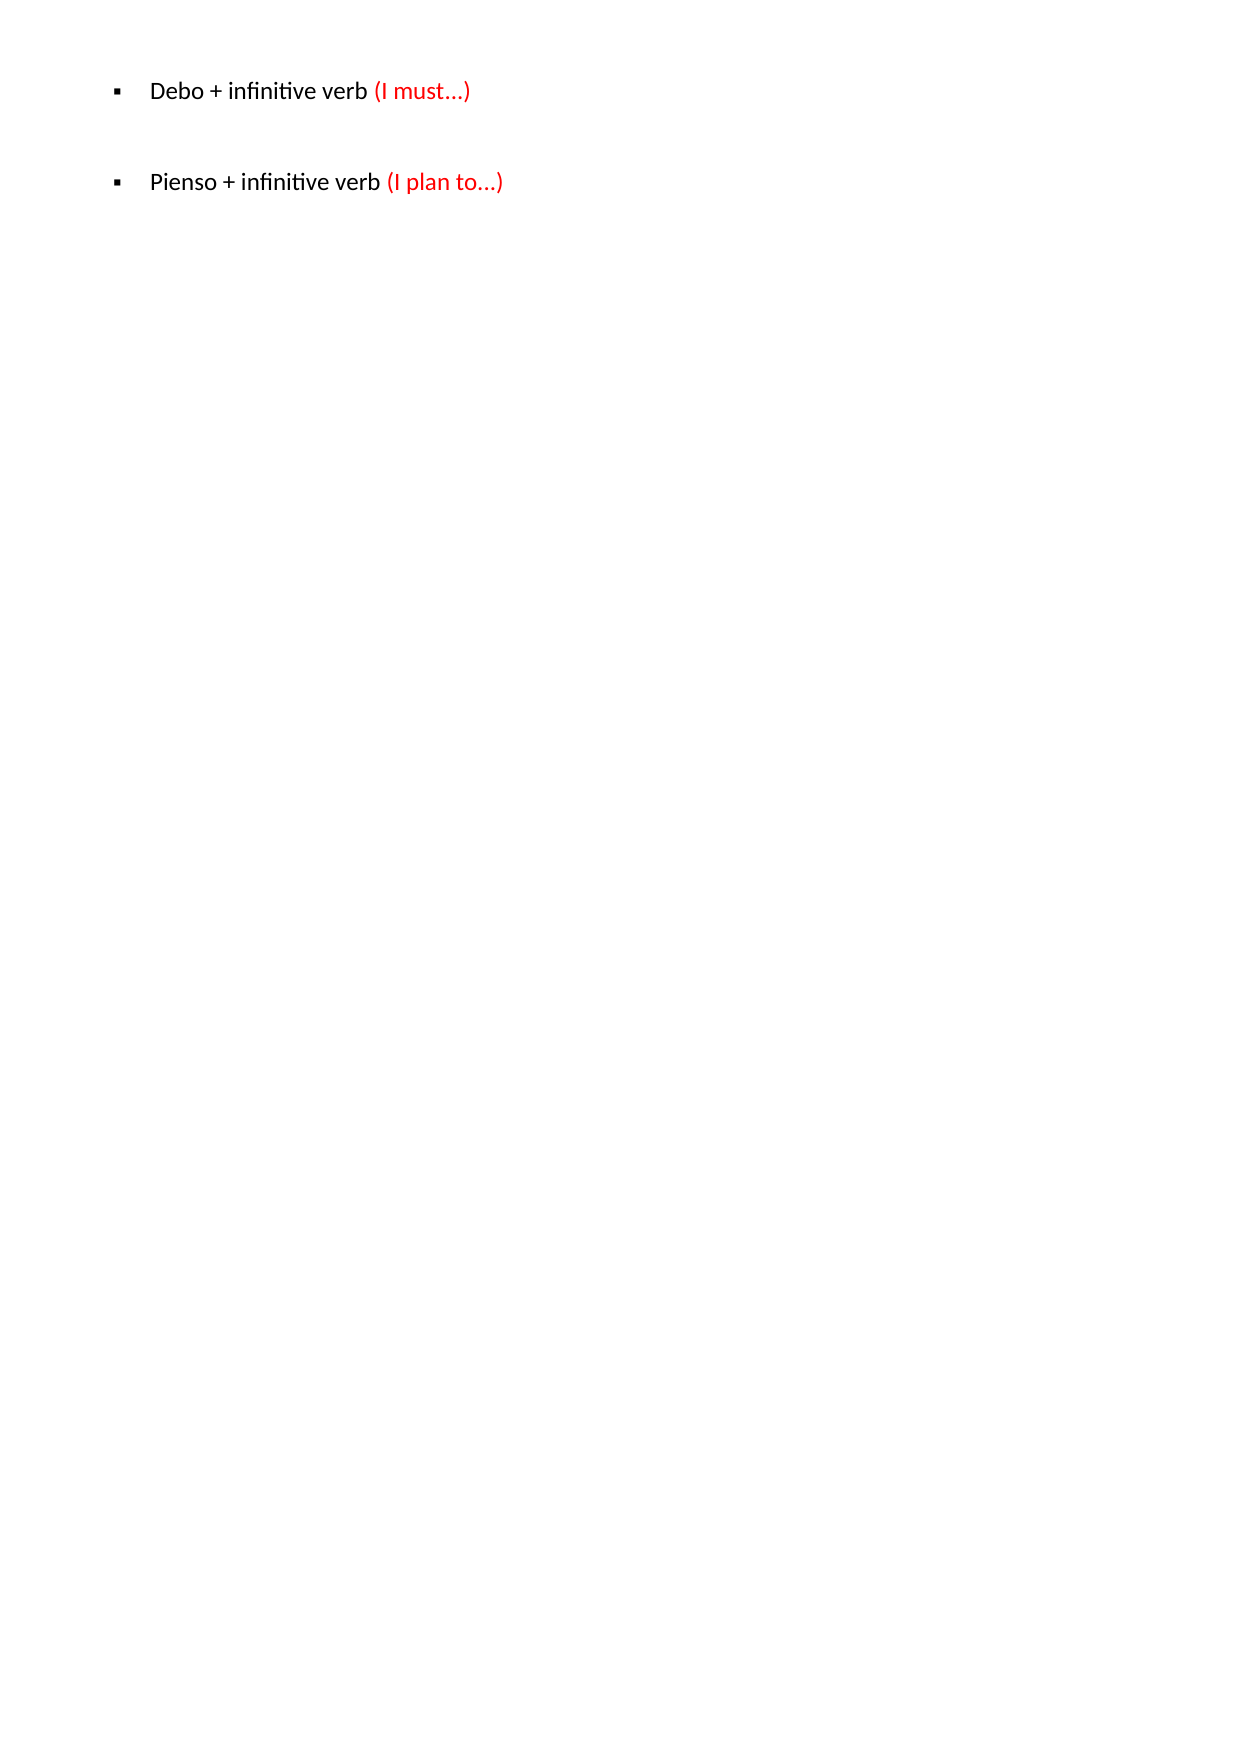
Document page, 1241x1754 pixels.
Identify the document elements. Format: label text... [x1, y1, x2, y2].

list Pienso + infinitive verb (I plan to...) [112, 167, 1165, 197]
list Debo + infinitive verb (I must...) [112, 75, 1165, 106]
